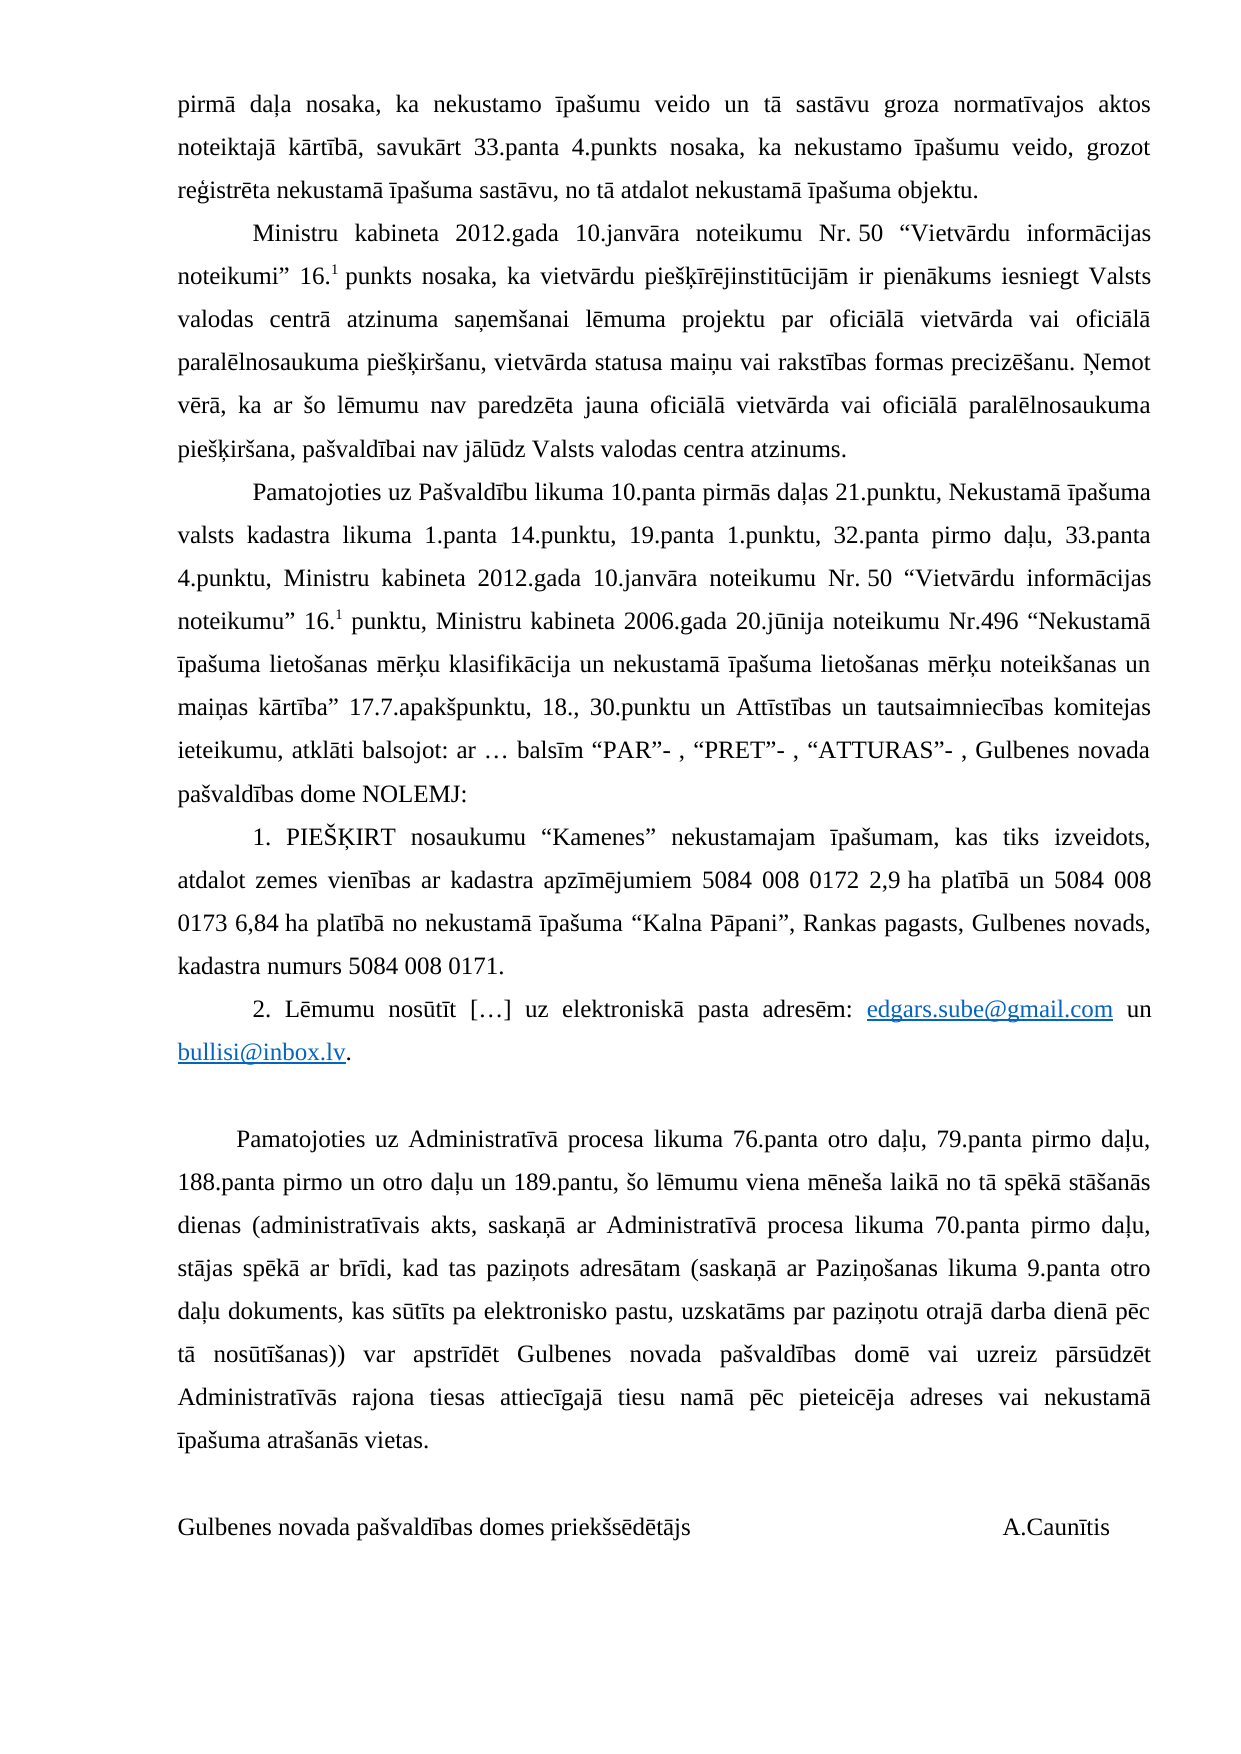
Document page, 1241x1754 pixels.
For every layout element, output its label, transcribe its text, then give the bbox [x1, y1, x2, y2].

text Pamatojoties uz Pašvaldību likuma 10.panta pirmās daļas 21.punktu, Nekustamā īpašuma valsts kadastra likuma 1.panta 14.punktu, 19.panta 1.punktu, 32.panta pirmo daļu, 33.panta 4.punktu, Ministru kabineta 2012.gada 10.janvāra noteikumu Nr. 50 “Vietvārdu informācijas noteikumu” 16.1 punktu, Ministru kabineta 2006.gada 20.jūnija noteikumu Nr.496 “Nekustamā īpašuma lietošanas mērķu klasifikācija un nekustamā īpašuma lietošanas mērķu noteikšanas un maiņas kārtība” 17.7.apakšpunktu, 18., 30.punktu un Attīstības un tautsaimniecības komitejas ieteikumu, atklāti balsojot: ar … balsīm “PAR”- , “PRET”- , “ATTURAS”- , Gulbenes novada pašvaldības dome NOLEMJ: [177, 477, 1152, 807]
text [177, 89, 1152, 204]
text Ministru kabineta 2012.gada 10.janvāra noteikumu Nr. 50 “Vietvārdu informācijas noteikumi” 16.1 punkts nosaka, ka vietvārdu piešķīrējinstitūcijām ir pienākums iesniegt Valsts valodas centrā atzinuma saņemšanai lēmuma projektu par oficiālā vietvārda vai oficiālā paralēlnosaukuma piešķiršanu, vietvārda statusa maiņu vai rakstības formas precizēšanu. Ņemot vērā, ka ar šo lēmumu nav paredzēta jauna oficiālā vietvārda vai oficiālā paralēlnosaukuma piešķiršana, pašvaldībai nav jālūdz Valsts valodas centra atzinums. [177, 218, 1152, 462]
text 1. PIEŠĶIRT nosaukumu “Kamenes” nekustamajam īpašumam, kas tiks izveidots, atdalot zemes vienības ar kadastra apzīmējumiem 5084 008 0172 2,9 ha platībā un 5084 008 0173 6,84 ha platībā no nekustamā īpašuma “Kalna Pāpani”, Rankas pagasts, Gulbenes novads, kadastra numurs 5084 008 0171. [177, 822, 1152, 980]
text Gulbenes novada pašvaldības domes priekšsēdētājs A.Caunītis [177, 1512, 1152, 1541]
text Pamatojoties uz Administratīvā procesa likuma 76.panta otro daļu, 79.panta pirmo daļu, 188.panta pirmo un otro daļu un 189.pantu, šo lēmumu viena mēneša laikā no tā spēkā stāšanās dienas (administratīvais akts, saskaņā ar Administratīvā procesa likuma 70.panta pirmo daļu, stājas spēkā ar brīdi, kad tas paziņots adresātam (saskaņā ar Paziņošanas likuma 9.panta otro daļu dokuments, kas sūtīts pa elektronisko pastu, uzskatāms par paziņotu otrajā darba dienā pēc tā nosūtīšanas)) var apstrīdēt Gulbenes novada pašvaldības domē vai uzreiz pārsūdzēt Administratīvās rajona tiesas attiecīgajā tiesu namā pēc pieteicēja adreses vai nekustamā īpašuma atrašanās vietas. [177, 1124, 1152, 1454]
text 2. Lēmumu nosūtīt […] uz elektroniskā pasta adresēm: edgars.sube@gmail.com un bullisi@inbox.lv. [177, 994, 1152, 1066]
